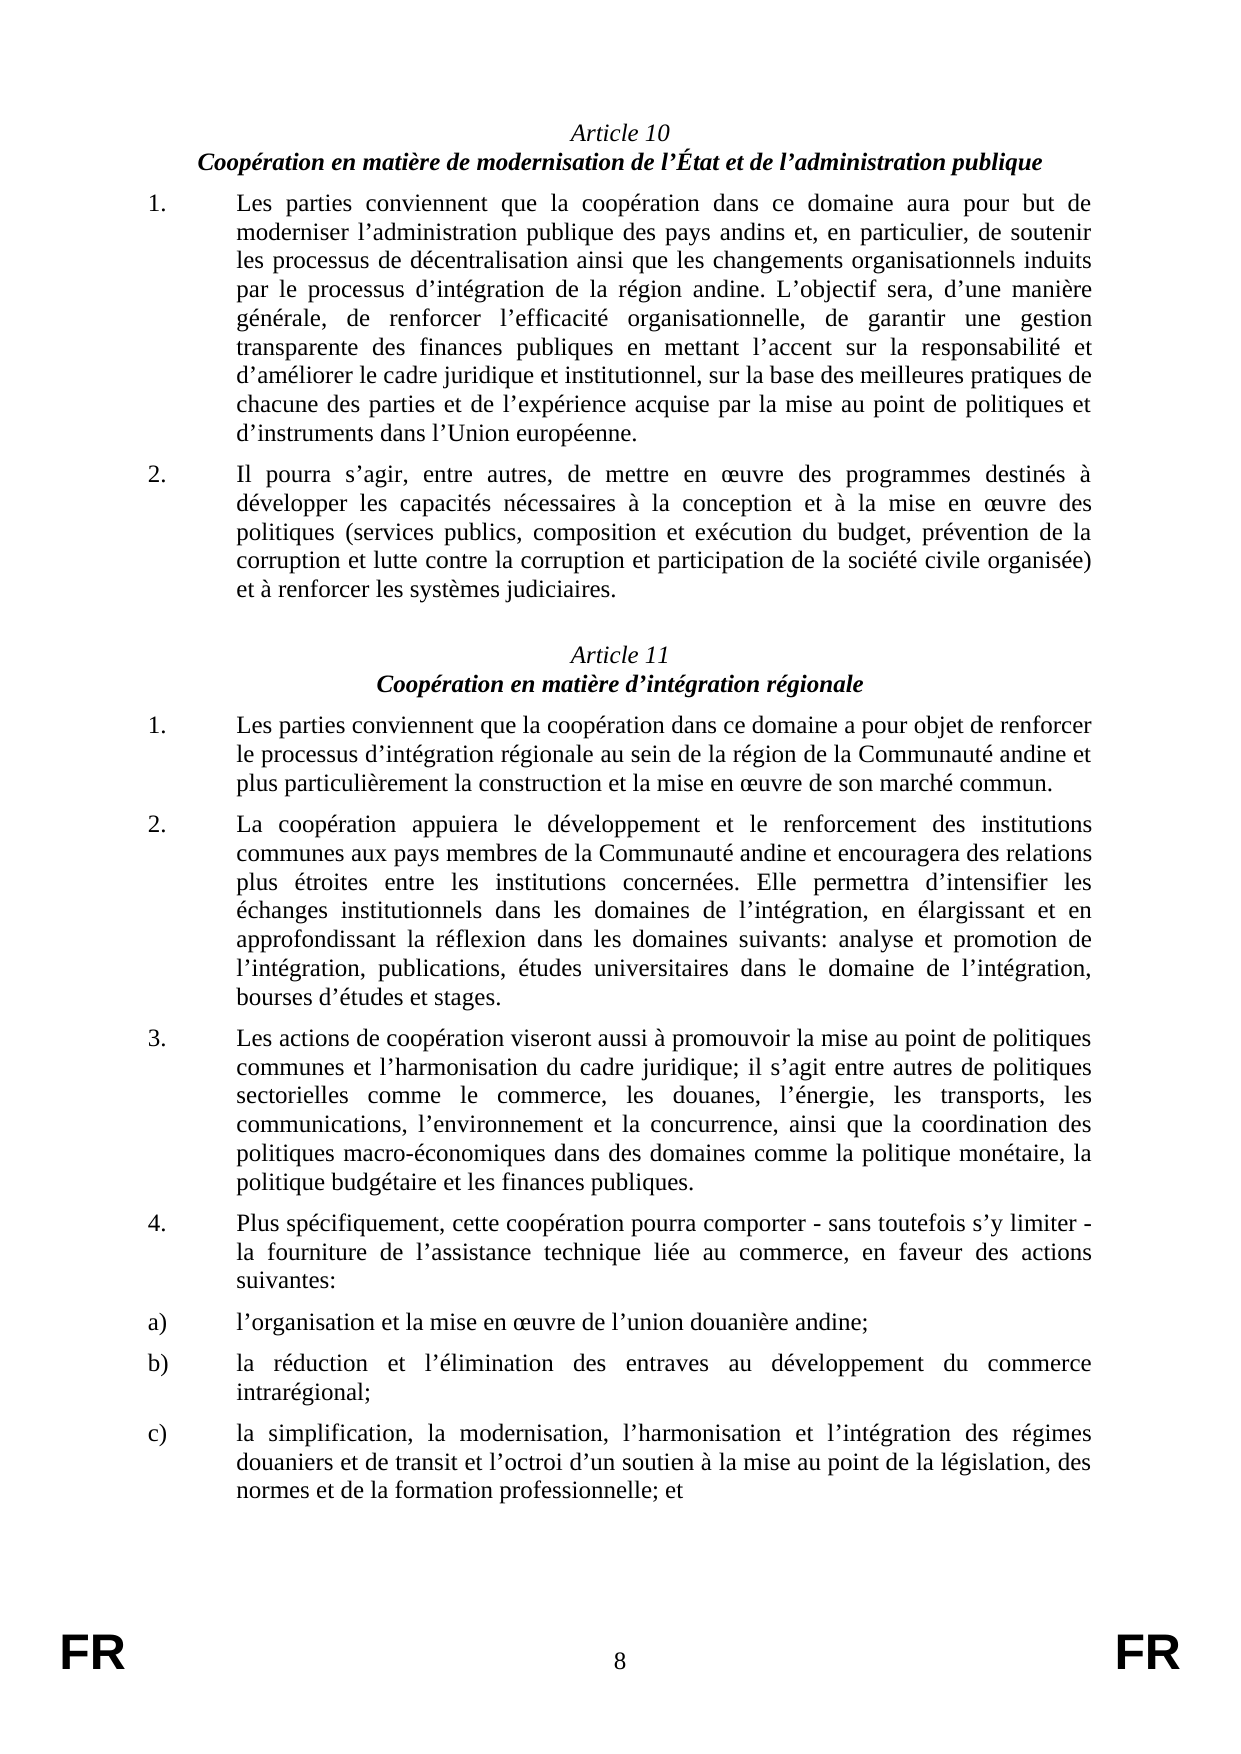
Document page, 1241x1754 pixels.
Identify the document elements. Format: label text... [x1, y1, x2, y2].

text b) la réduction et l’élimination des entraves au développement du commerce intrarégional; [148, 1348, 1093, 1406]
text 2. La coopération appuiera le développement et le renforcement des institutions communes aux pays membres de la Communauté andine et encouragera des relations plus étroites entre les institutions concernées. Elle permettra d’intensifier les échanges institutionnels dans les domaines de l’intégration, en élargissant et en approfondissant la réflexion dans les domaines suivants: analyse et promotion de l’intégration, publications, études universitaires dans le domaine de l’intégration, bourses d’études et stages. [148, 809, 1093, 1011]
text 2. Il pourra s’agir, entre autres, de mettre en œuvre des programmes destinés à développer les capacités nécessaires à la conception et à la mise en œuvre des politiques (services publics, composition et exécution du budget, prévention de la corruption et lutte contre la corruption et participation de la société civile organisée) et à renforcer les systèmes judiciaires. [148, 459, 1093, 603]
text 3. Les actions de coopération viseront aussi à promouvoir la mise au point de politiques communes et l’harmonisation du cadre juridique; il s’agit entre autres de politiques sectorielles comme le commerce, les douanes, l’énergie, les transports, les communications, l’environnement et la concurrence, ainsi que la coordination des politiques macro-économiques dans des domaines comme la politique monétaire, la politique budgétaire et les finances publiques. [148, 1023, 1093, 1196]
text 4. Plus spécifiquement, cette coopération pourra comporter - sans toutefois s’y limiter - la fourniture de l’assistance technique liée au commerce, en faveur des actions suivantes: [148, 1208, 1093, 1294]
text 1. Les parties conviennent que la coopération dans ce domaine aura pour but de moderniser l’administration publique des pays andins et, en particulier, de soutenir les processus de décentralisation ainsi que les changements organisationnels induits par le processus d’intégration de la région andine. L’objectif sera, d’une manière générale, de renforcer l’efficacité organisationnelle, de garantir une gestion transparente des finances publiques en mettant l’accent sur la responsabilité et d’améliorer le cadre juridique et institutionnel, sur la base des meilleures pratiques de chacune des parties et de l’expérience acquise par la mise au point de politiques et d’instruments dans l’Union européenne. [148, 188, 1093, 447]
text 1. Les parties conviennent que la coopération dans ce domaine a pour objet de renforcer le processus d’intégration régionale au sein de la région de la Communauté andine et plus particulièrement la construction et la mise en œuvre de son marché commun. [148, 711, 1093, 797]
text Article 10 Coopération en matière de modernisation de l’État et de l’administration publique [148, 118, 1093, 176]
text a) l’organisation et la mise en œuvre de l’union douanière andine; [148, 1307, 1093, 1336]
text c) la simplification, la modernisation, l’harmonisation et l’intégration des régimes douaniers et de transit et l’octroi d’un soutien à la mise au point de la législation, des normes et de la formation professionnelle; et [148, 1418, 1093, 1504]
text Article 11 Coopération en matière d’intégration régionale [148, 641, 1093, 698]
